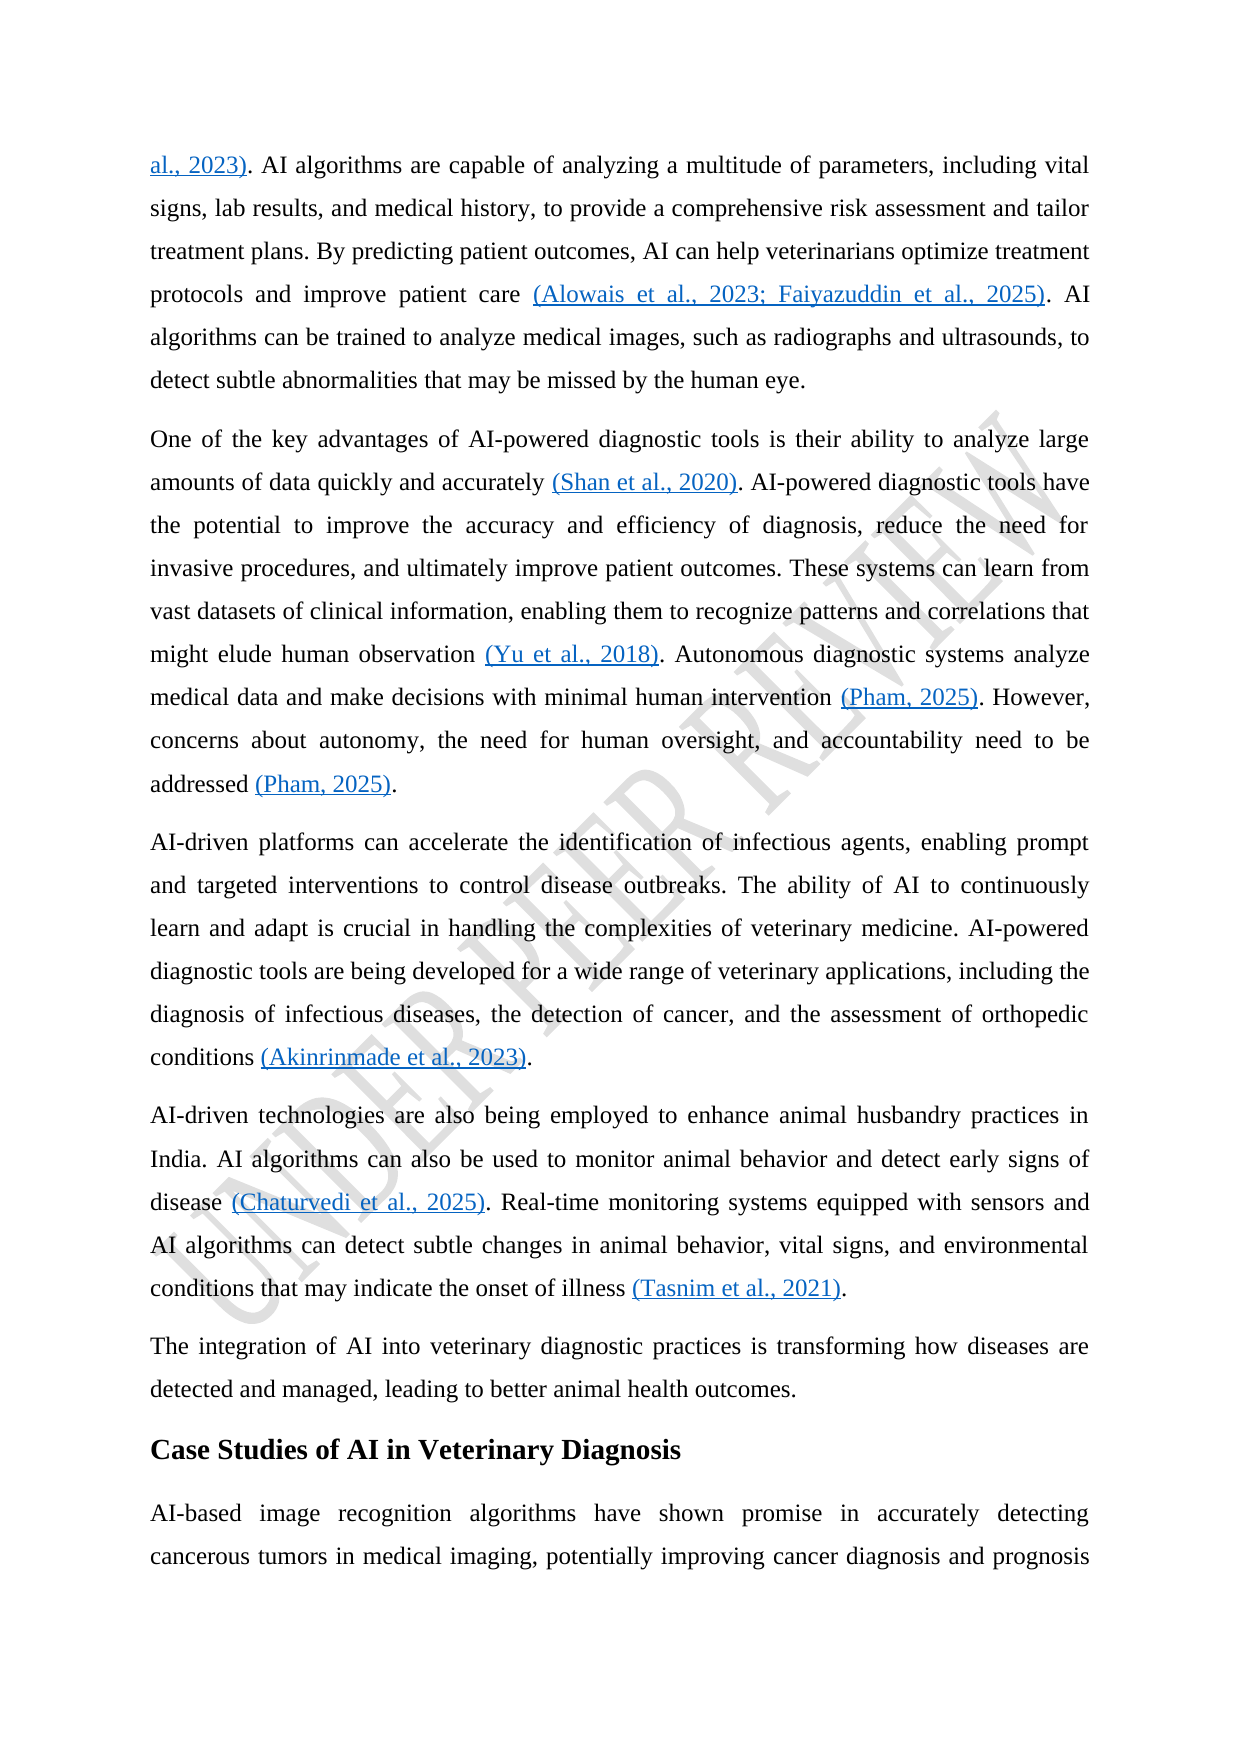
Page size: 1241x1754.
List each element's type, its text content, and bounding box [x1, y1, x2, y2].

text AI-driven platforms can accelerate the identification of infectious agents, enabling prompt and targeted interventions to control disease outbreaks. The ability of AI to continuously learn and adapt is crucial in handling the complexities of veterinary medicine. AI-powered diagnostic tools are being developed for a wide range of veterinary applications, including the diagnosis of infectious diseases, the detection of cancer, and the assessment of orthopedic conditions (Akinrinmade et al., 2023). [150, 827, 1090, 1071]
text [150, 150, 1090, 394]
text The integration of AI into veterinary diagnostic practices is transforming how diseases are detected and managed, leading to better animal health outcomes. [150, 1331, 1090, 1403]
text AI-driven technologies are also being employed to enhance animal husbandry practices in India. AI algorithms can also be used to monitor animal behavior and detect early signs of disease (Chaturvedi et al., 2025). Real-time monitoring systems equipped with sensors and AI algorithms can detect subtle changes in animal behavior, vital signs, and environmental conditions that may indicate the onset of illness (Tasnim et al., 2021). [150, 1101, 1090, 1302]
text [150, 1498, 1090, 1570]
subtitle Case Studies of AI in Veterinary Diagnosis [150, 1432, 1090, 1466]
text One of the key advantages of AI-powered diagnostic tools is their ability to analyze large amounts of data quickly and accurately (Shan et al., 2020). AI-powered diagnostic tools have the potential to improve the accuracy and efficiency of diagnosis, reduce the need for invasive procedures, and ultimately improve patient outcomes. These systems can learn from vast datasets of clinical information, enabling them to recognize patterns and correlations that might elude human observation (Yu et al., 2018). Autonomous diagnostic systems analyze medical data and make decisions with minimal human intervention (Pham, 2025). However, concerns about autonomy, the need for human oversight, and accountability need to be addressed (Pham, 2025). [150, 424, 1090, 797]
